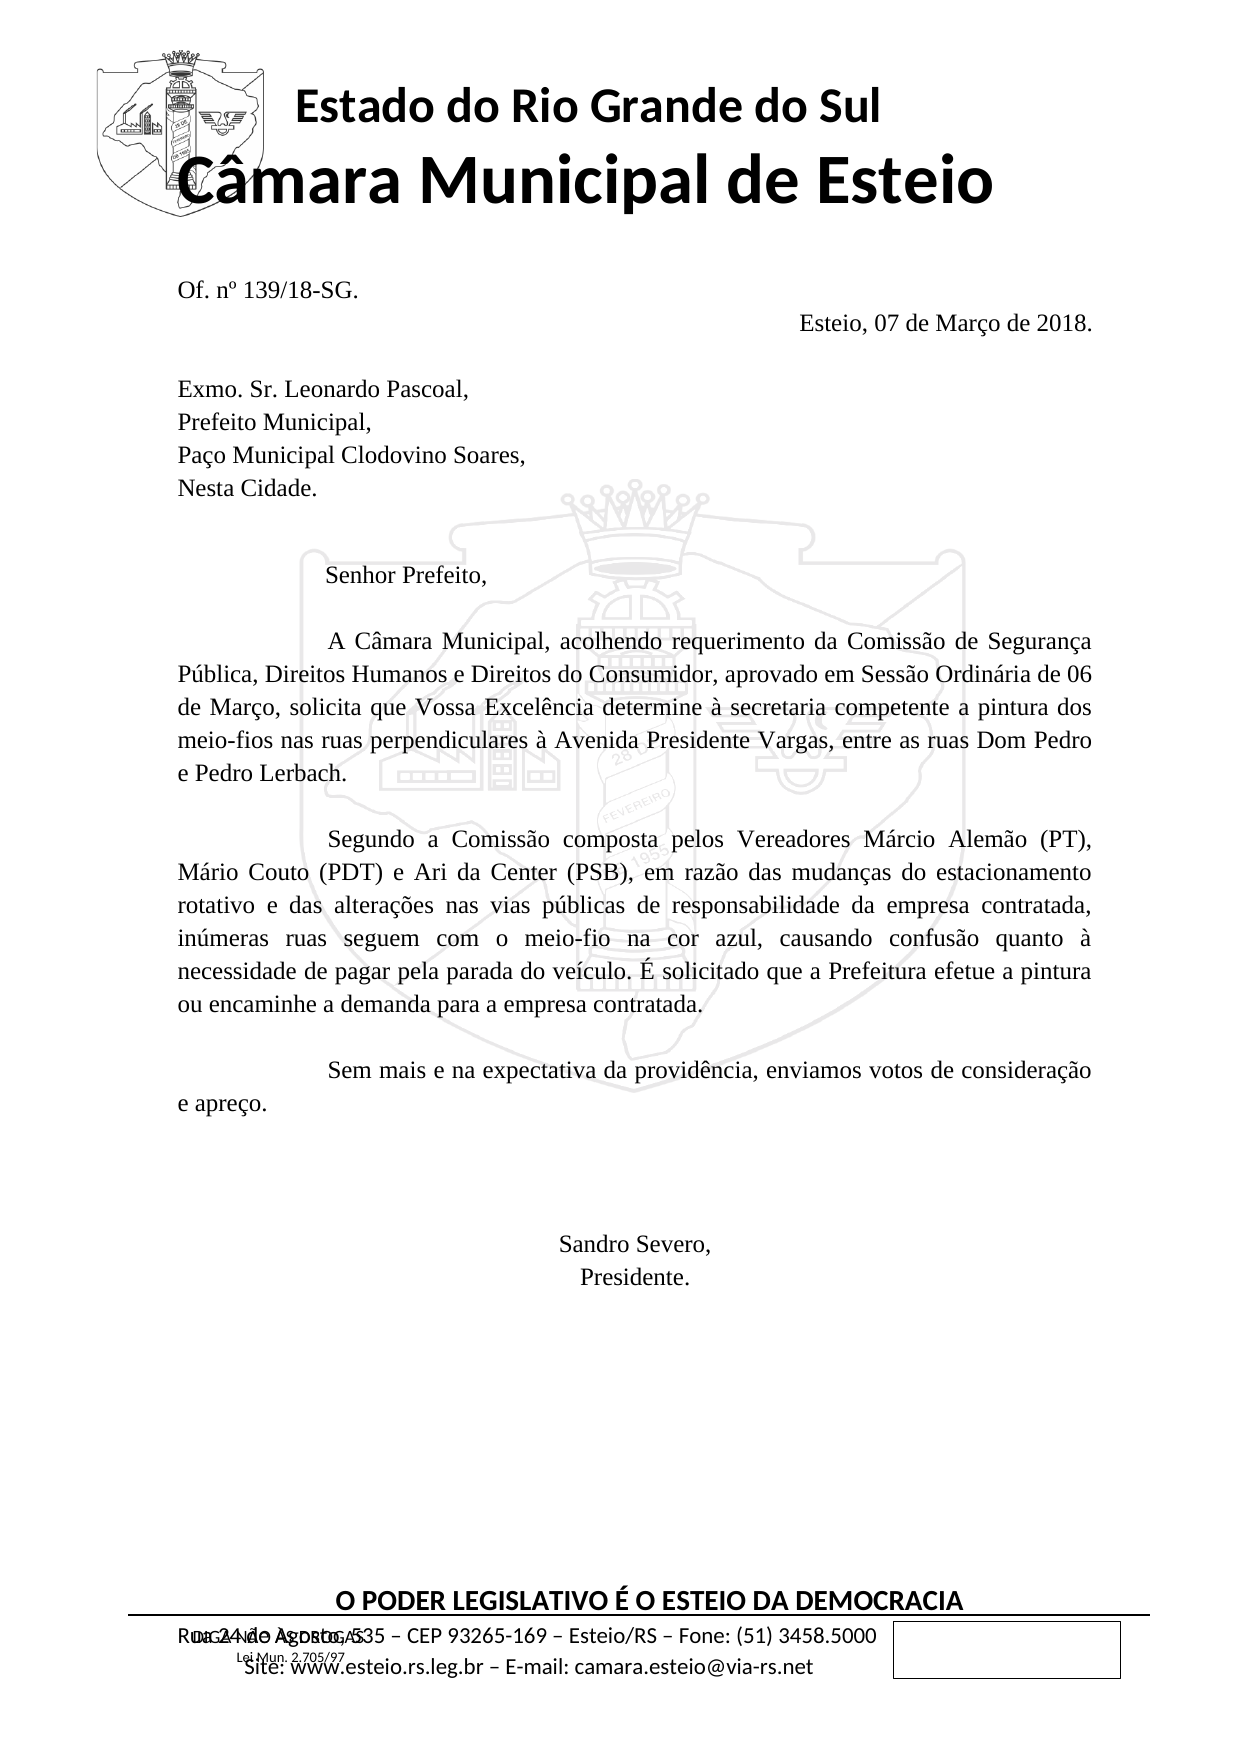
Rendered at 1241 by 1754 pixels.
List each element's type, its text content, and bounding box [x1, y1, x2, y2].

text Exmo. Sr. Leonardo Pascoal, [177, 374, 1093, 403]
text Sandro Severo, [177, 1229, 1093, 1258]
text Nesta Cidade. [177, 473, 1093, 502]
picture [96, 50, 264, 217]
text Of. nº 139/18-SG. [177, 275, 1093, 304]
text Presidente. [177, 1262, 1093, 1291]
text Prefeito Municipal, [177, 407, 1093, 436]
text Esteio, 07 de Março de 2018. [177, 308, 1093, 337]
text Senhor Prefeito, [251, 560, 1093, 589]
text Paço Municipal Clodovino Soares, [177, 440, 1093, 469]
text Segundo a Comissão composta pelos Vereadores Márcio Alemão (PT), Mário Couto (PDT) e Ari da Center (PSB), em razão das mudanças do estacionamento rotativo e das alterações nas vias públicas de responsabilidade da empresa contratada, inúmeras ruas seguem com o meio-fio na cor azul, causando confusão quanto à necessidade de pagar pela parada do veículo. É solicitado que a Prefeitura efetue a pintura ou encaminhe a demanda para a empresa contratada. [177, 824, 1093, 1018]
text A Câmara Municipal, acolhendo requerimento da Comissão de Segurança Pública, Direitos Humanos e Direitos do Consumidor, aprovado em Sessão Ordinária de 06 de Março, solicita que Vossa Excelência determine à secretaria competente a pintura dos meio-fios nas ruas perpendiculares à Avenida Presidente Vargas, entre as ruas Dom Pedro e Pedro Lerbach. [177, 626, 1093, 787]
text Sem mais e na expectativa da providência, enviamos votos de consideração e apreço. [177, 1056, 1093, 1117]
